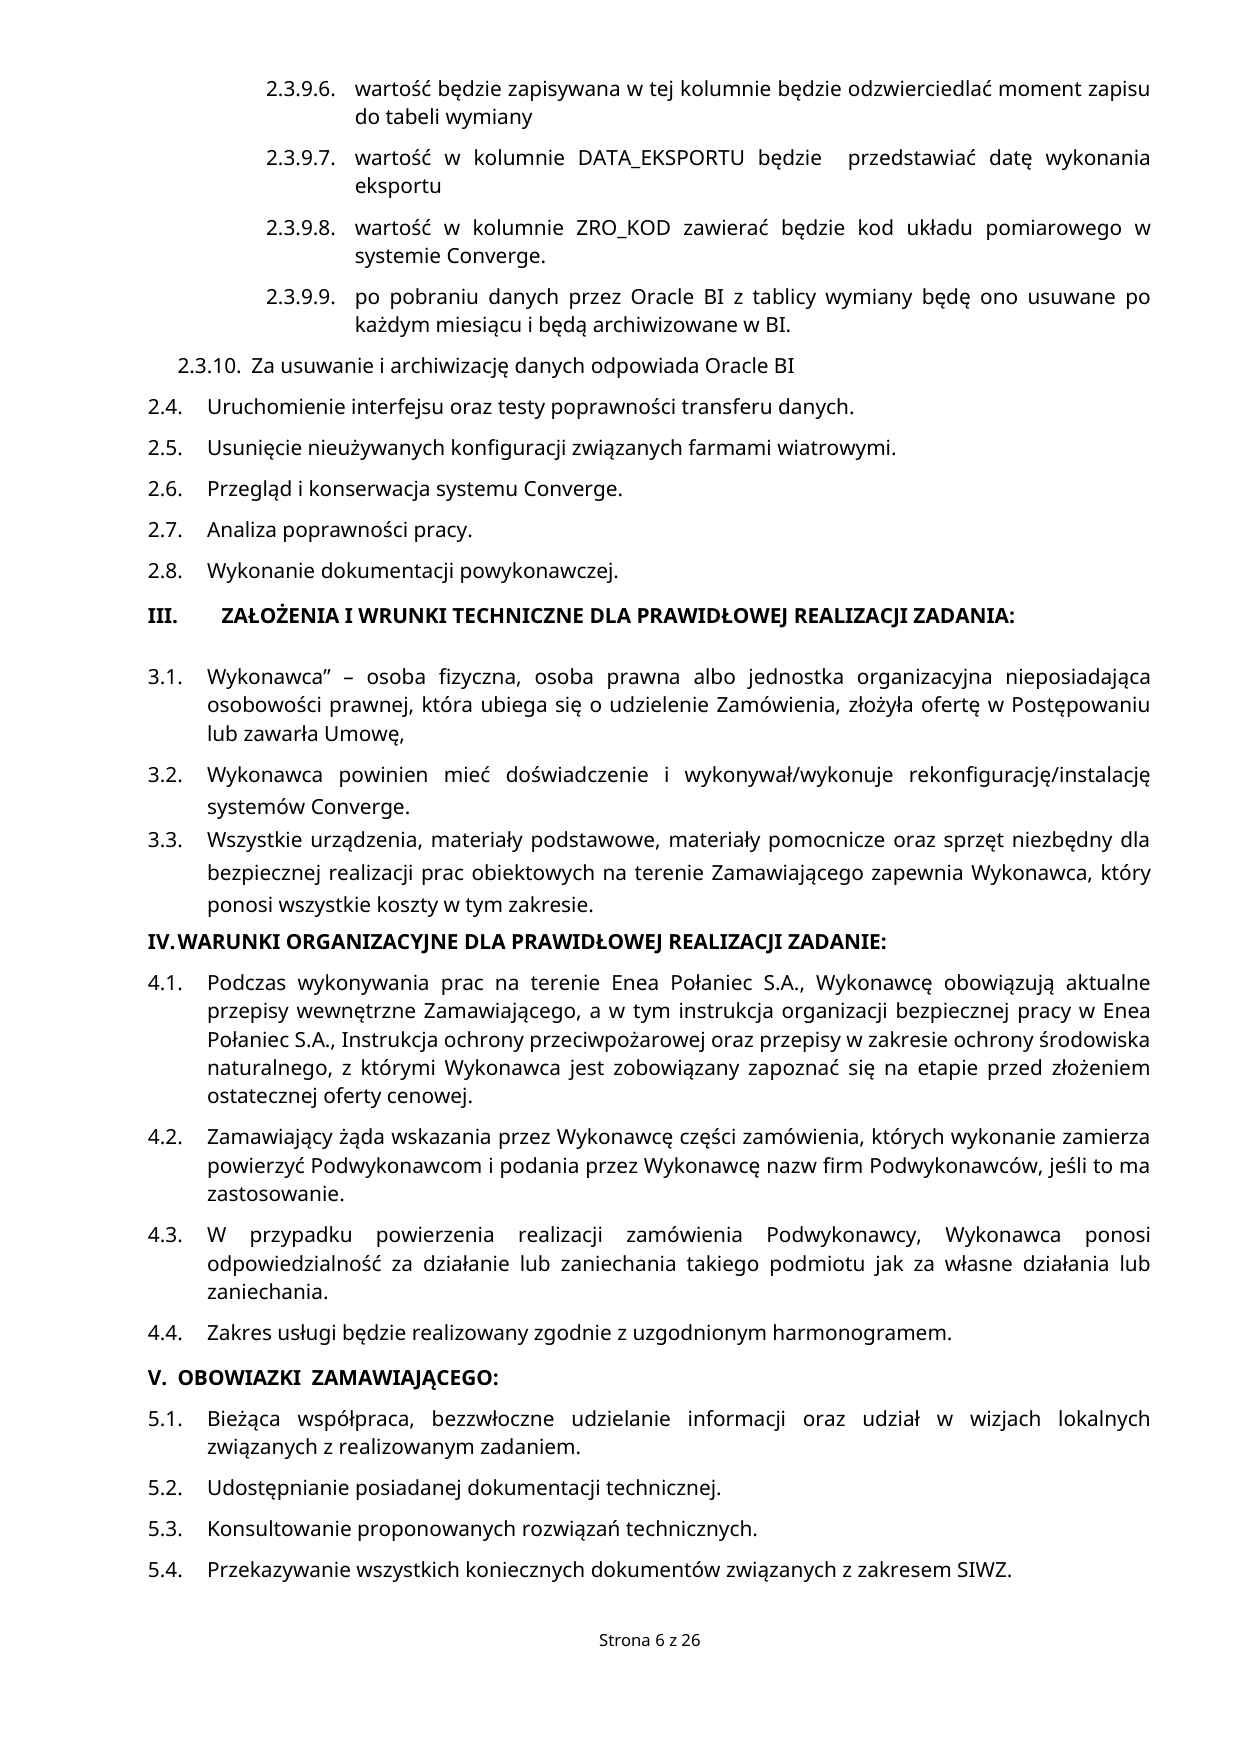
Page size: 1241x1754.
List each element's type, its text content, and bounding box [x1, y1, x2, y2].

list Udostępnianie posiadanej dokumentacji technicznej. [148, 1473, 1152, 1502]
list Uruchomienie interfejsu oraz testy poprawności transferu danych. [148, 392, 1152, 421]
list Analiza poprawności pracy. [148, 515, 1152, 543]
list WARUNKI ORGANIZACYJNE DLA PRAWIDŁOWEJ REALIZACJI ZADANIE: [148, 923, 1152, 955]
list OBOWIAZKI ZAMAWIAJĄCEGO: [148, 1359, 1152, 1392]
list Wykonawca” – osoba fizyczna, osoba prawna albo jednostka organizacyjna nieposiadająca osobowości prawnej, która ubiega się o udzielenie Zamówienia, złożyła ofertę w Postępowaniu lub zawarła Umowę, [148, 662, 1152, 747]
list wartość będzie zapisywana w tej kolumnie będzie odzwierciedlać moment zapisu do tabeli wymiany [266, 74, 1152, 131]
list Wykonawca powinien mieć doświadczenie i wykonywał/wykonuje rekonfigurację/instalację systemów Converge. [148, 760, 1152, 821]
list Usunięcie nieużywanych konfiguracji związanych farmami wiatrowymi. [148, 433, 1152, 462]
list Konsultowanie proponowanych rozwiązań technicznych. [148, 1514, 1152, 1543]
list Bieżąca współpraca, bezzwłoczne udzielanie informacji oraz udział w wizjach lokalnych związanych z realizowanym zadaniem. [148, 1404, 1152, 1461]
list po pobraniu danych przez Oracle BI z tablicy wymiany będę ono usuwane po każdym miesiącu i będą archiwizowane w BI. [266, 282, 1152, 339]
list Zamawiający żąda wskazania przez Wykonawcę części zamówienia, których wykonanie zamierza powierzyć Podwykonawcom i podania przez Wykonawcę nazw firm Podwykonawców, jeśli to ma zastosowanie. [148, 1122, 1152, 1208]
list Za usuwanie i archiwizację danych odpowiada Oracle BI [177, 351, 1152, 380]
list wartość w kolumnie ZRO_KOD zawierać będzie kod układu pomiarowego w systemie Converge. [266, 213, 1152, 269]
list Wszystkie urządzenia, materiały podstawowe, materiały pomocnicze oraz sprzęt niezbędny dla bezpiecznej realizacji prac obiektowych na terenie Zamawiającego zapewnia Wykonawca, który ponosi wszystkie koszty w tym zakresie. [148, 825, 1152, 919]
list ZAŁOŻENIA I WRUNKI TECHNICZNE DLA PRAWIDŁOWEJ REALIZACJI ZADANIA: [148, 597, 1152, 629]
list wartość w kolumnie DATA_EKSPORTU będzie przedstawiać datę wykonania eksportu [266, 143, 1152, 200]
list Wykonanie dokumentacji powykonawczej. [148, 556, 1152, 584]
list Podczas wykonywania prac na terenie Enea Połaniec S.A., Wykonawcę obowiązują aktualne przepisy wewnętrzne Zamawiającego, a w tym instrukcja organizacji bezpiecznej pracy w Enea Połaniec S.A., Instrukcja ochrony przeciwpożarowej oraz przepisy w zakresie ochrony środowiska naturalnego, z którymi Wykonawca jest zobowiązany zapoznać się na etapie przed złożeniem ostatecznej oferty cenowej. [148, 968, 1152, 1110]
list Przegląd i konserwacja systemu Converge. [148, 474, 1152, 503]
list Przekazywanie wszystkich koniecznych dokumentów związanych z zakresem SIWZ. [148, 1555, 1152, 1584]
list Zakres usługi będzie realizowany zgodnie z uzgodnionym harmonogramem. [148, 1318, 1152, 1347]
list W przypadku powierzenia realizacji zamówienia Podwykonawcy, Wykonawca ponosi odpowiedzialność za działanie lub zaniechania takiego podmiotu jak za własne działania lub zaniechania. [148, 1220, 1152, 1306]
